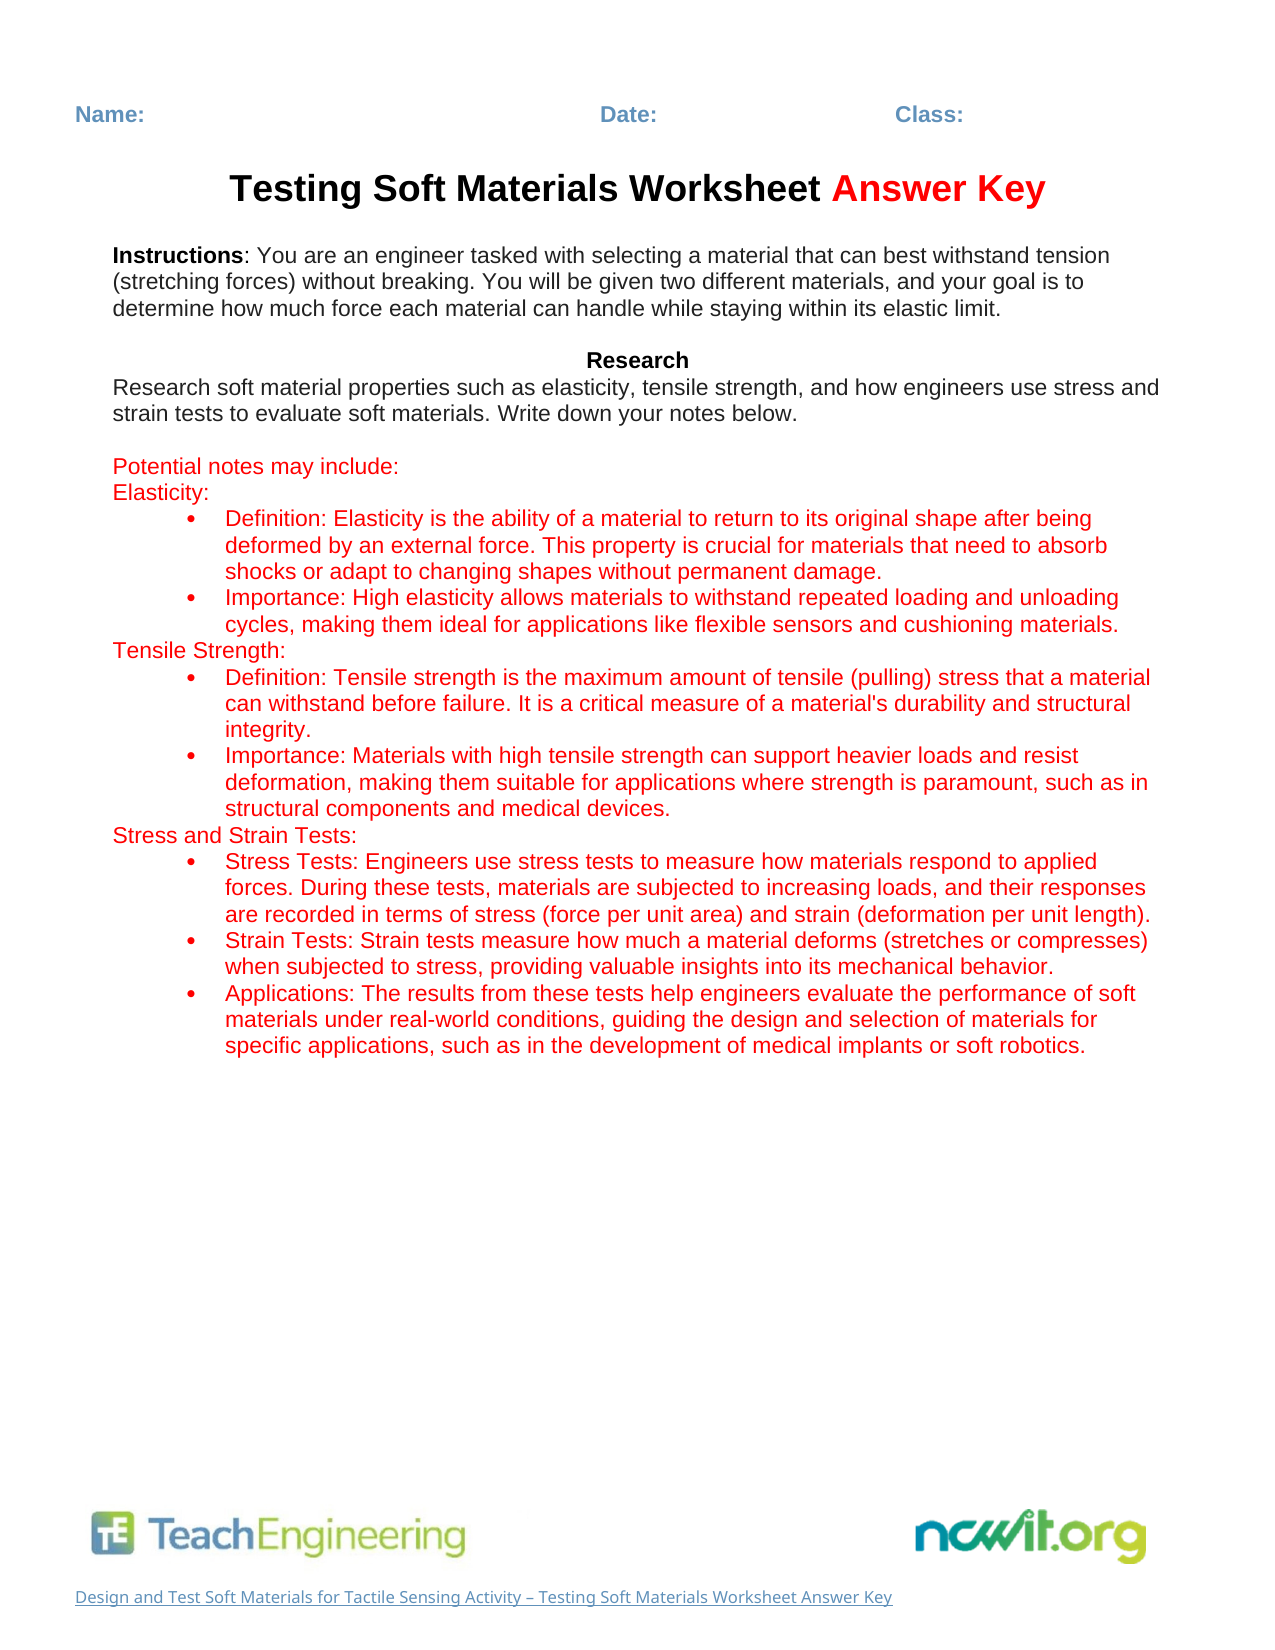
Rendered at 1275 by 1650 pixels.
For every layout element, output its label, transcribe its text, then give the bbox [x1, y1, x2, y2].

text Potential notes may include: [112, 453, 1162, 479]
text Stress and Strain Tests: [112, 822, 1162, 848]
list Strain Tests: Strain tests measure how much a material deforms (stretches or compresses) when subjected to stress, providing valuable insights into its mechanical behavior. [150, 927, 1125, 980]
text Instructions: You are an engineer tasked with selecting a material that can best withstand tension (stretching forces) without breaking. You will be given two different materials, and your goal is to determine how much force each material can handle while staying within its elastic limit. [112, 242, 1162, 321]
text Research soft material properties such as elasticity, tensile strength, and how engineers use stress and strain tests to evaluate soft materials. Write down your notes below. [112, 373, 1162, 426]
text Tensile Strength: [112, 637, 1162, 663]
list Applications: The results from these tests help engineers evaluate the performance of soft materials under real-world conditions, guiding the design and selection of materials for specific applications, such as in the development of medical implants or soft robotics. [150, 980, 1125, 1059]
list Importance: Materials with high tensile strength can support heavier loads and resist deformation, making them suitable for applications where strength is paramount, such as in structural components and medical devices. [150, 742, 1125, 822]
list Stress Tests: Engineers use stress tests to measure how materials respond to applied forces. During these tests, materials are subjected to increasing loads, and their responses are recorded in terms of stress (force per unit area) and strain (deformation per unit length). [150, 848, 1125, 927]
list Definition: Elasticity is the ability of a material to return to its original shape after being deformed by an external force. This property is crucial for materials that need to absorb shocks or adapt to changing shapes without permanent damage. [150, 505, 1125, 584]
picture [915, 1509, 1146, 1564]
picture [75, 1494, 542, 1582]
list Importance: High elasticity allows materials to withstand repeated loading and unloading cycles, making them ideal for applications like flexible sensors and cushioning materials. [150, 584, 1125, 637]
text Research [112, 347, 1162, 373]
text Elasticity: [112, 479, 1162, 505]
list Definition: Tensile strength is the maximum amount of tensile (pulling) stress that a material can withstand before failure. It is a critical measure of a material's durability and structural integrity. [150, 663, 1125, 742]
text Testing Soft Materials Worksheet Answer Key [112, 166, 1162, 209]
